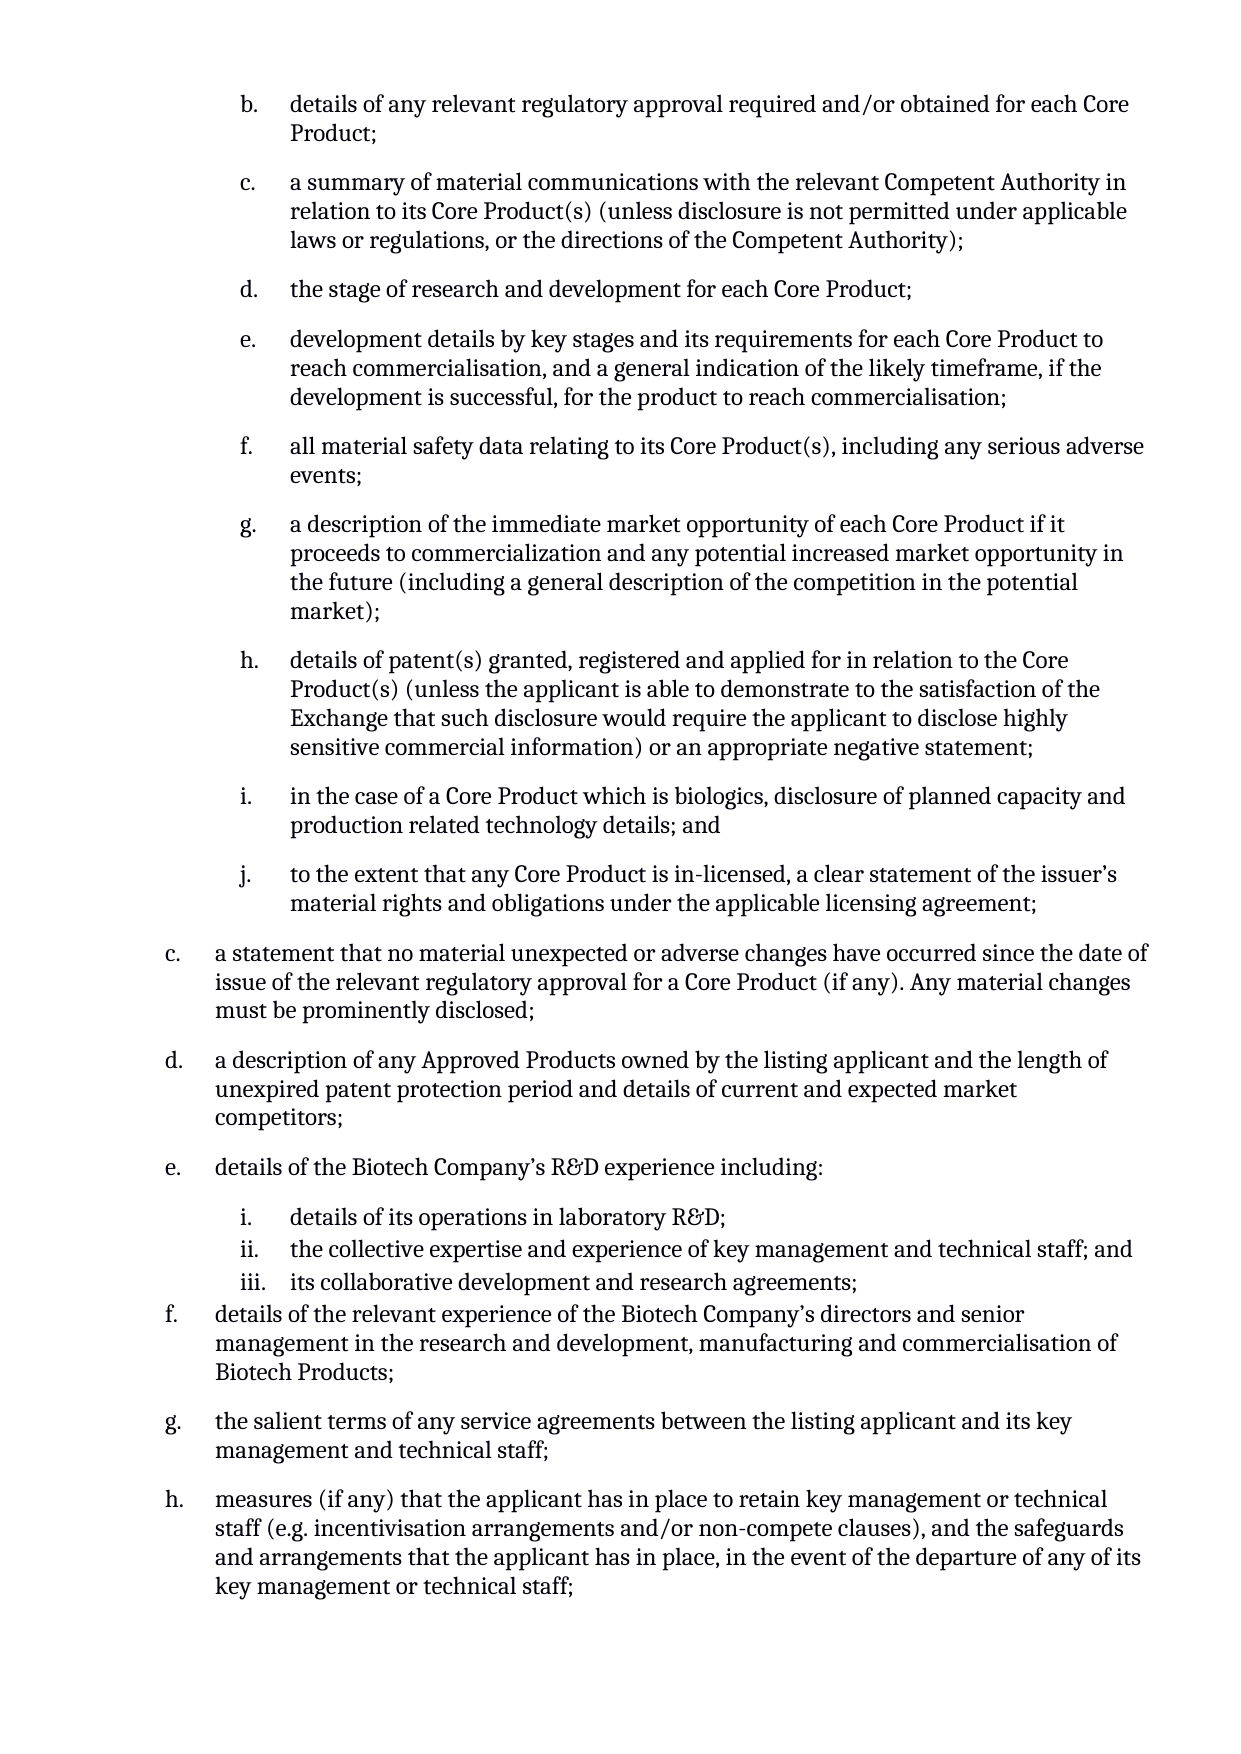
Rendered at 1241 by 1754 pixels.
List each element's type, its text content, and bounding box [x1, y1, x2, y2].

list details of the Biotech Company’s R&D experience including: [165, 1153, 1150, 1182]
list a description of any Approved Products owned by the listing applicant and the length of unexpired patent protection period and details of current and expected market competitors; [165, 1046, 1150, 1132]
list measures (if any) that the applicant has in place to retain key management or technical staff (e.g. incentivisation arrangements and/or non-compete clauses), and the safeguards and arrangements that the applicant has in place, in the event of the departure of any of its key management or technical staff; [165, 1485, 1150, 1600]
list a summary of material communications with the relevant Competent Authority in relation to its Core Product(s) (unless disclosure is not permitted under applicable laws or regulations, or the directions of the Competent Authority); [240, 168, 1150, 254]
list details of its operations in laboratory R&D; [240, 1202, 1150, 1231]
list the stage of research and development for each Core Product; [240, 275, 1150, 304]
list the salient terms of any service agreements between the listing applicant and its key management and technical staff; [165, 1407, 1150, 1464]
list a description of the immediate market opportunity of each Core Product if it proceeds to commercialization and any potential increased market opportunity in the future (including a general description of the competition in the potential market); [240, 510, 1150, 625]
list in the case of a Core Product which is biologics, disclosure of planned capacity and production related technology details; and [240, 782, 1150, 839]
list development details by key stages and its requirements for each Core Product to reach commercialisation, and a general indication of the likely timeframe, if the development is successful, for the product to reach commercialisation; [240, 325, 1150, 411]
list to the extent that any Core Product is in-licensed, a clear statement of the issuer’s material rights and obligations under the applicable licensing agreement; [240, 860, 1150, 918]
list details of the relevant experience of the Biotech Company’s directors and senior management in the research and development, manufacturing and commercialisation of Biotech Products; [165, 1300, 1150, 1386]
list details of any relevant regulatory approval required and/or obtained for each Core Product; [240, 90, 1150, 147]
list the collective expertise and experience of key management and technical staff; and [240, 1235, 1150, 1264]
list all material safety data relating to its Core Product(s), including any serious adverse events; [240, 432, 1150, 489]
list a statement that no material unexpected or adverse changes have occurred since the date of issue of the relevant regulatory approval for a Core Product (if any). Any material changes must be prominently disclosed; [165, 939, 1150, 1025]
list its collaborative development and research agreements; [240, 1267, 1150, 1296]
list details of patent(s) granted, registered and applied for in relation to the Core Product(s) (unless the applicant is able to demonstrate to the satisfaction of the Exchange that such disclosure would require the applicant to disclose highly sensitive commercial information) or an appropriate negative statement; [240, 646, 1150, 761]
